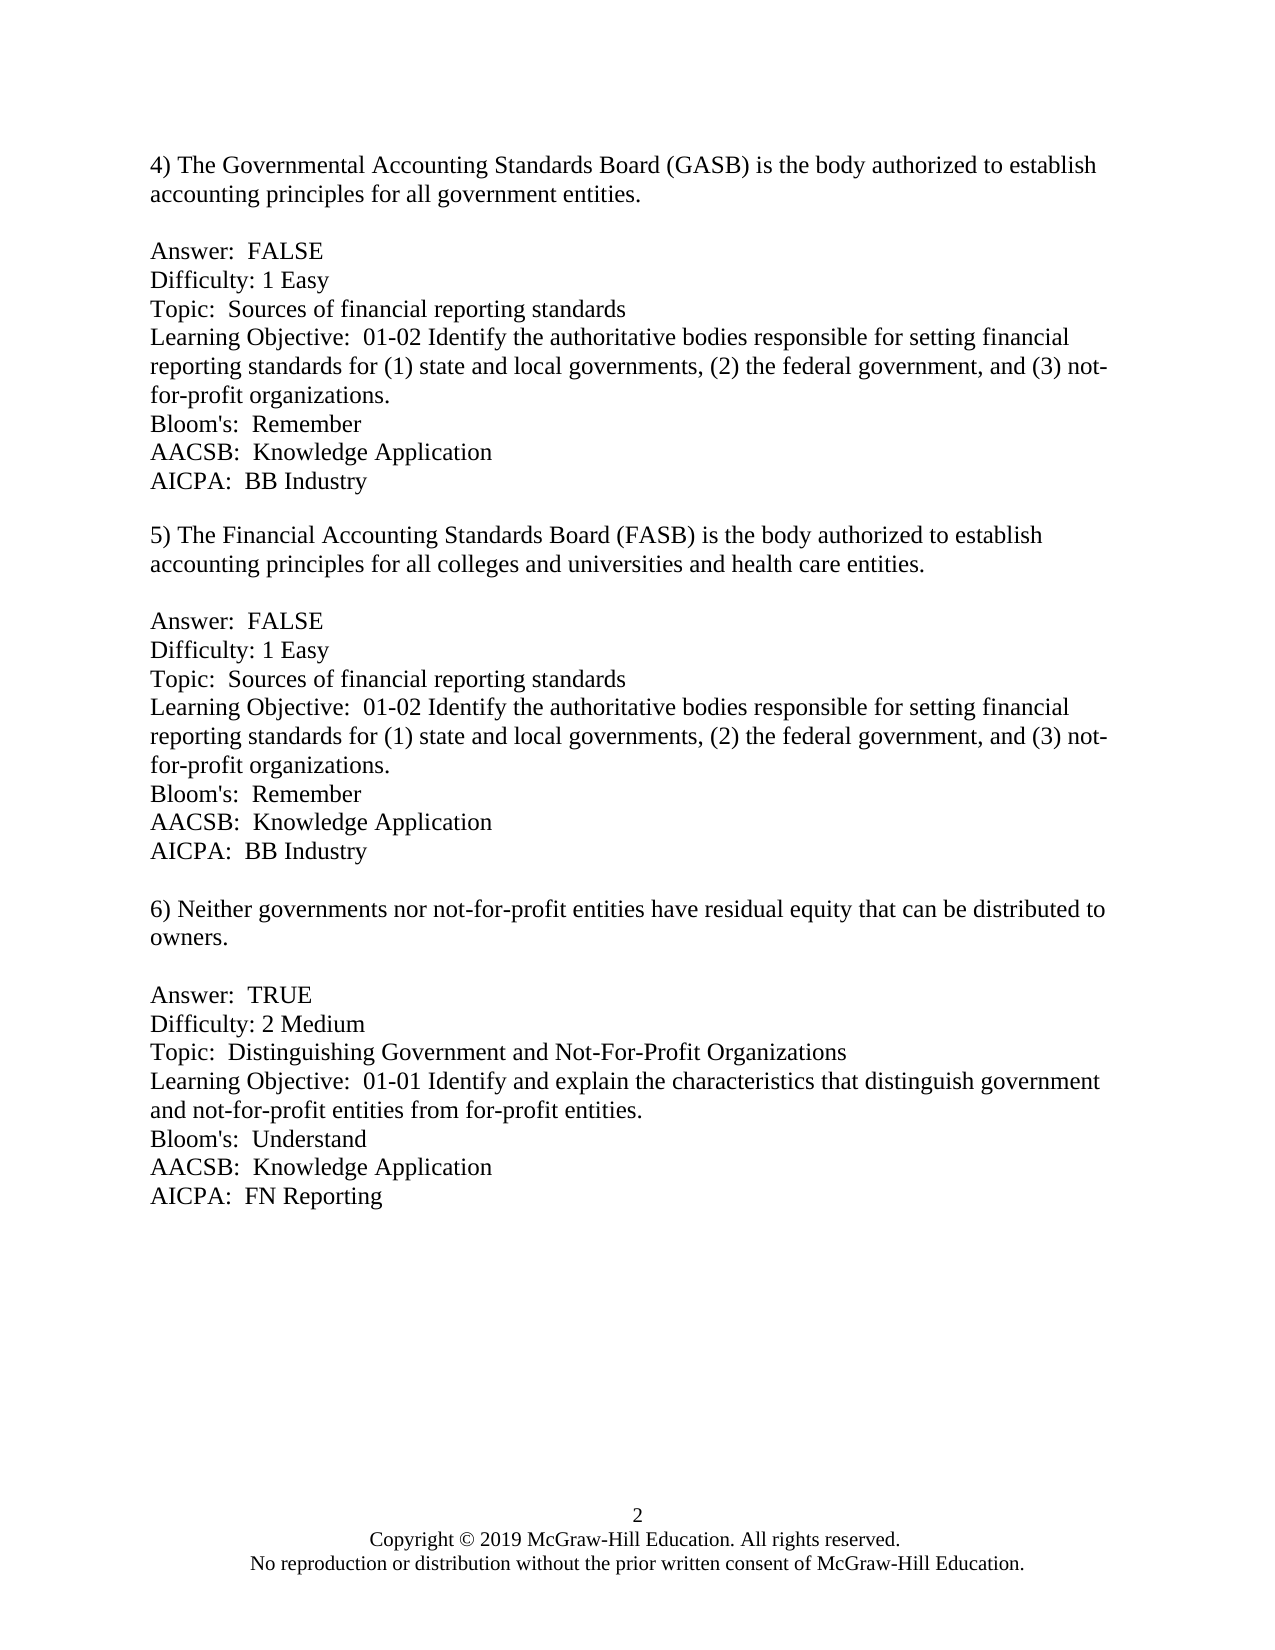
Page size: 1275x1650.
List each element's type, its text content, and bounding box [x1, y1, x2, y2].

text Difficulty: 2 Medium [150, 1009, 1125, 1037]
text Bloom's: Remember [150, 779, 1125, 807]
text Learning Objective: 01-01 Identify and explain the characteristics that distinguish government and not-for-profit entities from for-profit entities. [150, 1066, 1125, 1124]
text Answer: TRUE [150, 980, 1125, 1009]
text AACSB: Knowledge Application [150, 1152, 1125, 1181]
text AICPA: BB Industry [150, 836, 1125, 865]
text Answer: FALSE [150, 236, 1125, 265]
text Topic: Sources of financial reporting standards [150, 664, 1125, 692]
text AICPA: BB Industry [150, 466, 1125, 495]
text Bloom's: Remember [150, 409, 1125, 437]
text Difficulty: 1 Easy [150, 635, 1125, 664]
text AACSB: Knowledge Application [150, 807, 1125, 836]
text Bloom's: Understand [150, 1124, 1125, 1152]
text Answer: FALSE [150, 606, 1125, 635]
text AICPA: FN Reporting [150, 1181, 1125, 1210]
text 4) The Governmental Accounting Standards Board (GASB) is the body authorized to establish accounting principles for all government entities. [150, 150, 1125, 207]
text Topic: Distinguishing Government and Not-For-Profit Organizations [150, 1037, 1125, 1066]
text 5) The Financial Accounting Standards Board (FASB) is the body authorized to establish accounting principles for all colleges and universities and health care entities. [150, 520, 1125, 577]
text 6) Neither governments nor not-for-profit entities have residual equity that can be distributed to owners. [150, 894, 1125, 951]
text AACSB: Knowledge Application [150, 437, 1125, 466]
text Difficulty: 1 Easy [150, 265, 1125, 294]
text Topic: Sources of financial reporting standards [150, 294, 1125, 322]
